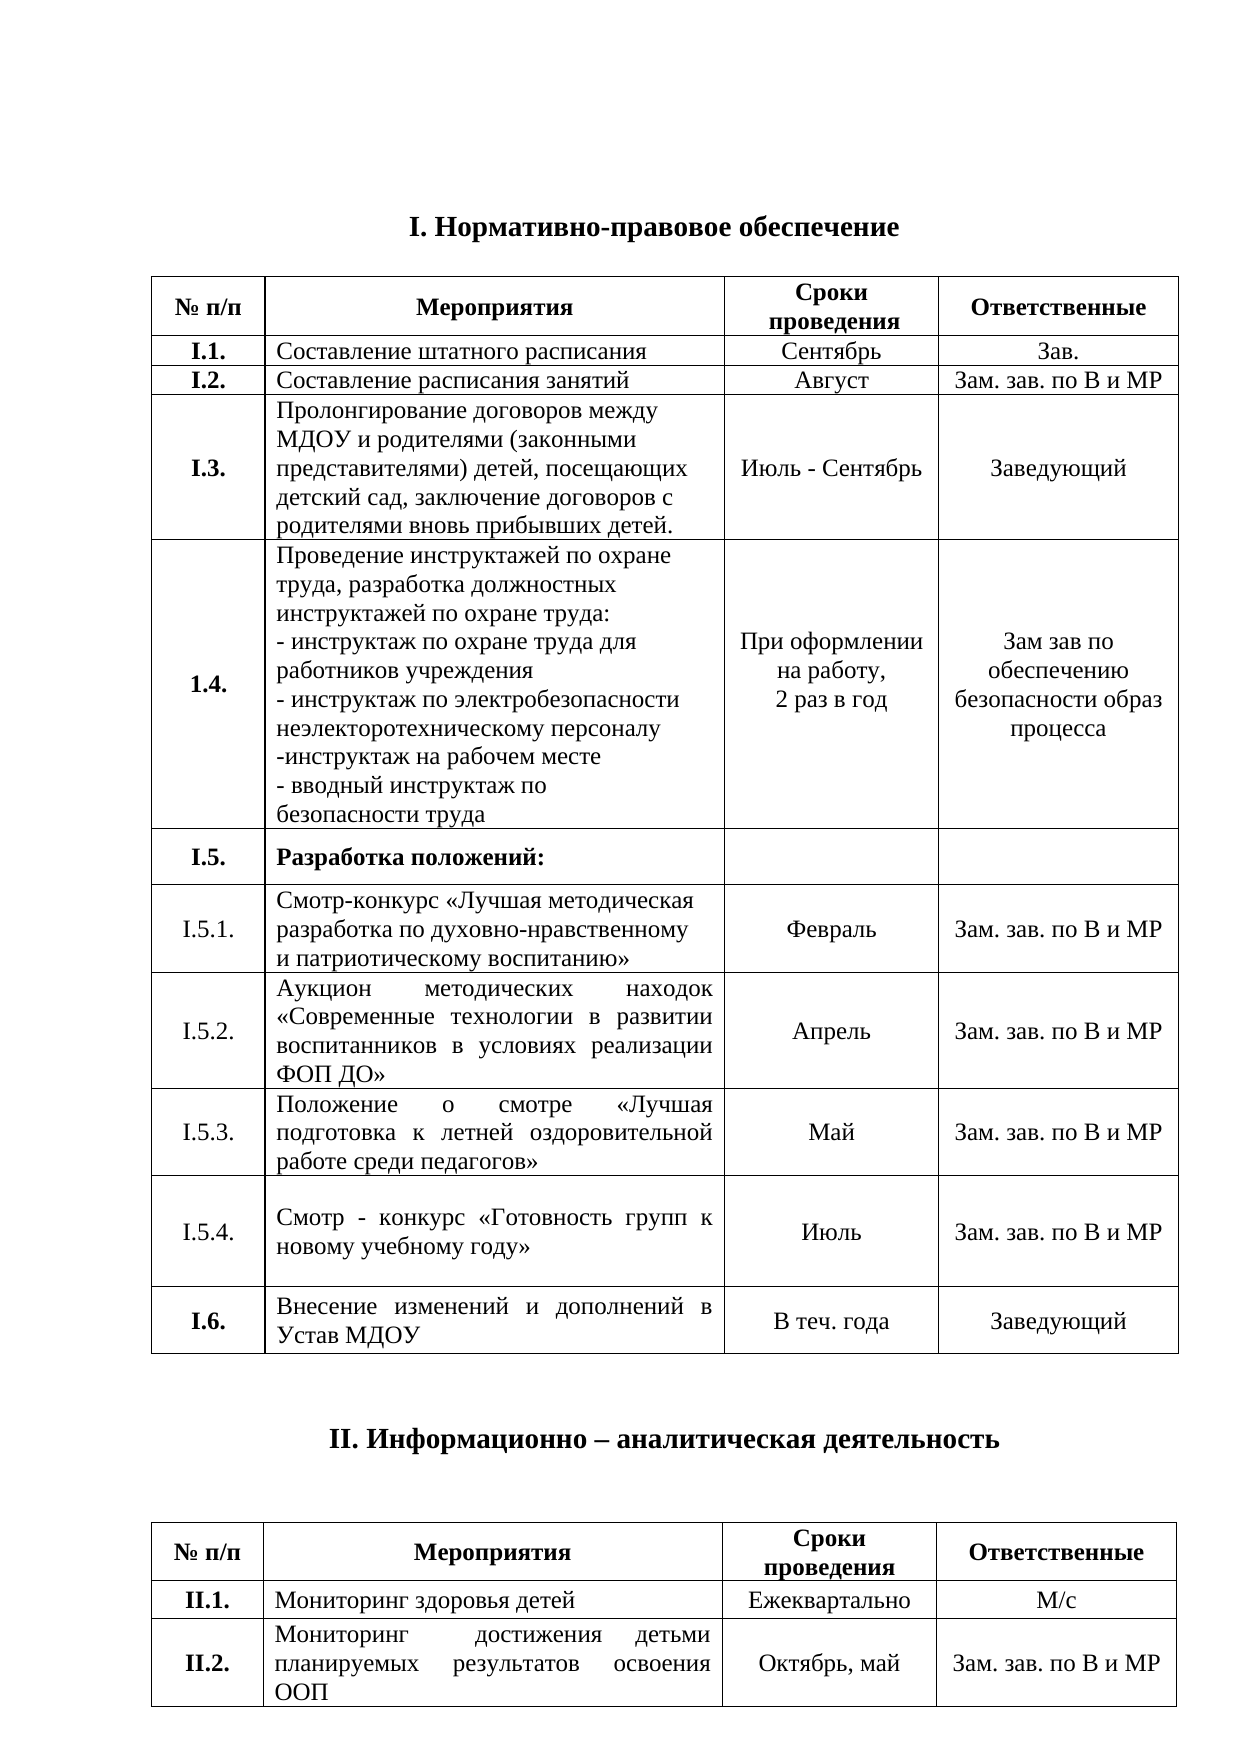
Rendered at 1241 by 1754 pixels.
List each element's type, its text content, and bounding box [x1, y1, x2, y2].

table_cell Мониторинг достижения детьми планируемых результатов освоения ООП [264, 1619, 722, 1706]
table_header Сроки проведения [723, 1523, 936, 1580]
text I. Нормативно-правовое обеспечение [177, 209, 1152, 243]
table_header Ответственные [937, 1523, 1176, 1580]
table_header № п/п [152, 277, 264, 335]
table_cell Зам. зав. по В и МР [939, 973, 1178, 1088]
table_cell I.5.2. [152, 973, 264, 1088]
table_cell Зам. зав. по В и МР [939, 1176, 1178, 1286]
table_cell Февраль [725, 885, 938, 972]
table_cell Аукцион методических находок «Современные технологии в развитии воспитанников в условиях реализации ФОП ДО» [266, 973, 724, 1088]
table_cell Зам. зав. по В и МР [939, 1089, 1178, 1175]
table_cell I.5.1. [152, 885, 264, 972]
table_header Мероприятия [266, 277, 724, 335]
table_cell Пролонгирование договоров между МДОУ и родителями (законными представителями) детей, посещающих детский сад, заключение договоров с родителями вновь прибывших детей. [266, 395, 724, 539]
table_cell Май [725, 1089, 938, 1175]
table_cell Зам зав по обеспечению безопасности образ процесса [939, 540, 1178, 828]
table_cell Мониторинг здоровья детей [264, 1581, 722, 1618]
table_cell Внесение изменений и дополнений в Устав МДОУ [266, 1287, 724, 1353]
table_cell Смотр-конкурс «Лучшая методическая разработка по духовно-нравственному и патриотическому воспитанию» [266, 885, 724, 972]
table_cell II.2. [152, 1619, 263, 1706]
table_header № п/п [152, 1523, 263, 1580]
text II. Информационно – аналитическая деятельность [177, 1421, 1152, 1455]
table_cell Разработка положений: [266, 829, 724, 884]
table_cell Июль - Сентябрь [725, 395, 938, 539]
table_cell I.6. [152, 1287, 264, 1353]
table_cell Проведение инструктажей по охране труда, разработка должностных инструктажей по охране труда: - инструктаж по охране труда для работников учреждения - инструктаж по электробезопасности неэлекторотехническому персоналу -инструктаж на рабочем месте - вводный инструктаж по безопасности труда [266, 540, 724, 828]
table_cell В теч. года [725, 1287, 938, 1353]
table_cell Составление расписания занятий [266, 366, 724, 394]
table_cell Заведующий [939, 1287, 1178, 1353]
table_cell I.1. [152, 336, 264, 364]
table_cell I.2. [152, 366, 264, 394]
table_cell Зам. зав. по В и МР [939, 885, 1178, 972]
table_cell [939, 829, 1178, 884]
table_cell Положение о смотре «Лучшая подготовка к летней оздоровительной работе среди педагогов» [266, 1089, 724, 1175]
table_cell I.5. [152, 829, 264, 884]
table_cell Август [725, 366, 938, 394]
table_cell I.5.4. [152, 1176, 264, 1286]
table_cell I.5.3. [152, 1089, 264, 1175]
table_cell При оформлении на работу, 2 раз в год [725, 540, 938, 828]
table_cell Ежеквартально [723, 1581, 936, 1618]
table_cell Зав. [939, 336, 1178, 364]
table_header Мероприятия [264, 1523, 722, 1580]
table_cell Зам. зав. по В и МР [939, 366, 1178, 394]
table_cell Октябрь, май [723, 1619, 936, 1706]
table_cell I.3. [152, 395, 264, 539]
table_cell Сентябрь [725, 336, 938, 364]
table_header Ответственные [939, 277, 1178, 335]
table_cell Смотр - конкурс «Готовность групп к новому учебному году» [266, 1176, 724, 1286]
table_cell Заведующий [939, 395, 1178, 539]
table_cell М/с [937, 1581, 1176, 1618]
table_cell Зам. зав. по В и МР [937, 1619, 1176, 1706]
table_header Сроки проведения [725, 277, 938, 335]
table_cell [725, 829, 938, 884]
table_cell Апрель [725, 973, 938, 1088]
table_cell II.1. [152, 1581, 263, 1618]
table_cell Июль [725, 1176, 938, 1286]
table_cell Составление штатного расписания [266, 336, 724, 364]
table_cell 1.4. [152, 540, 264, 828]
